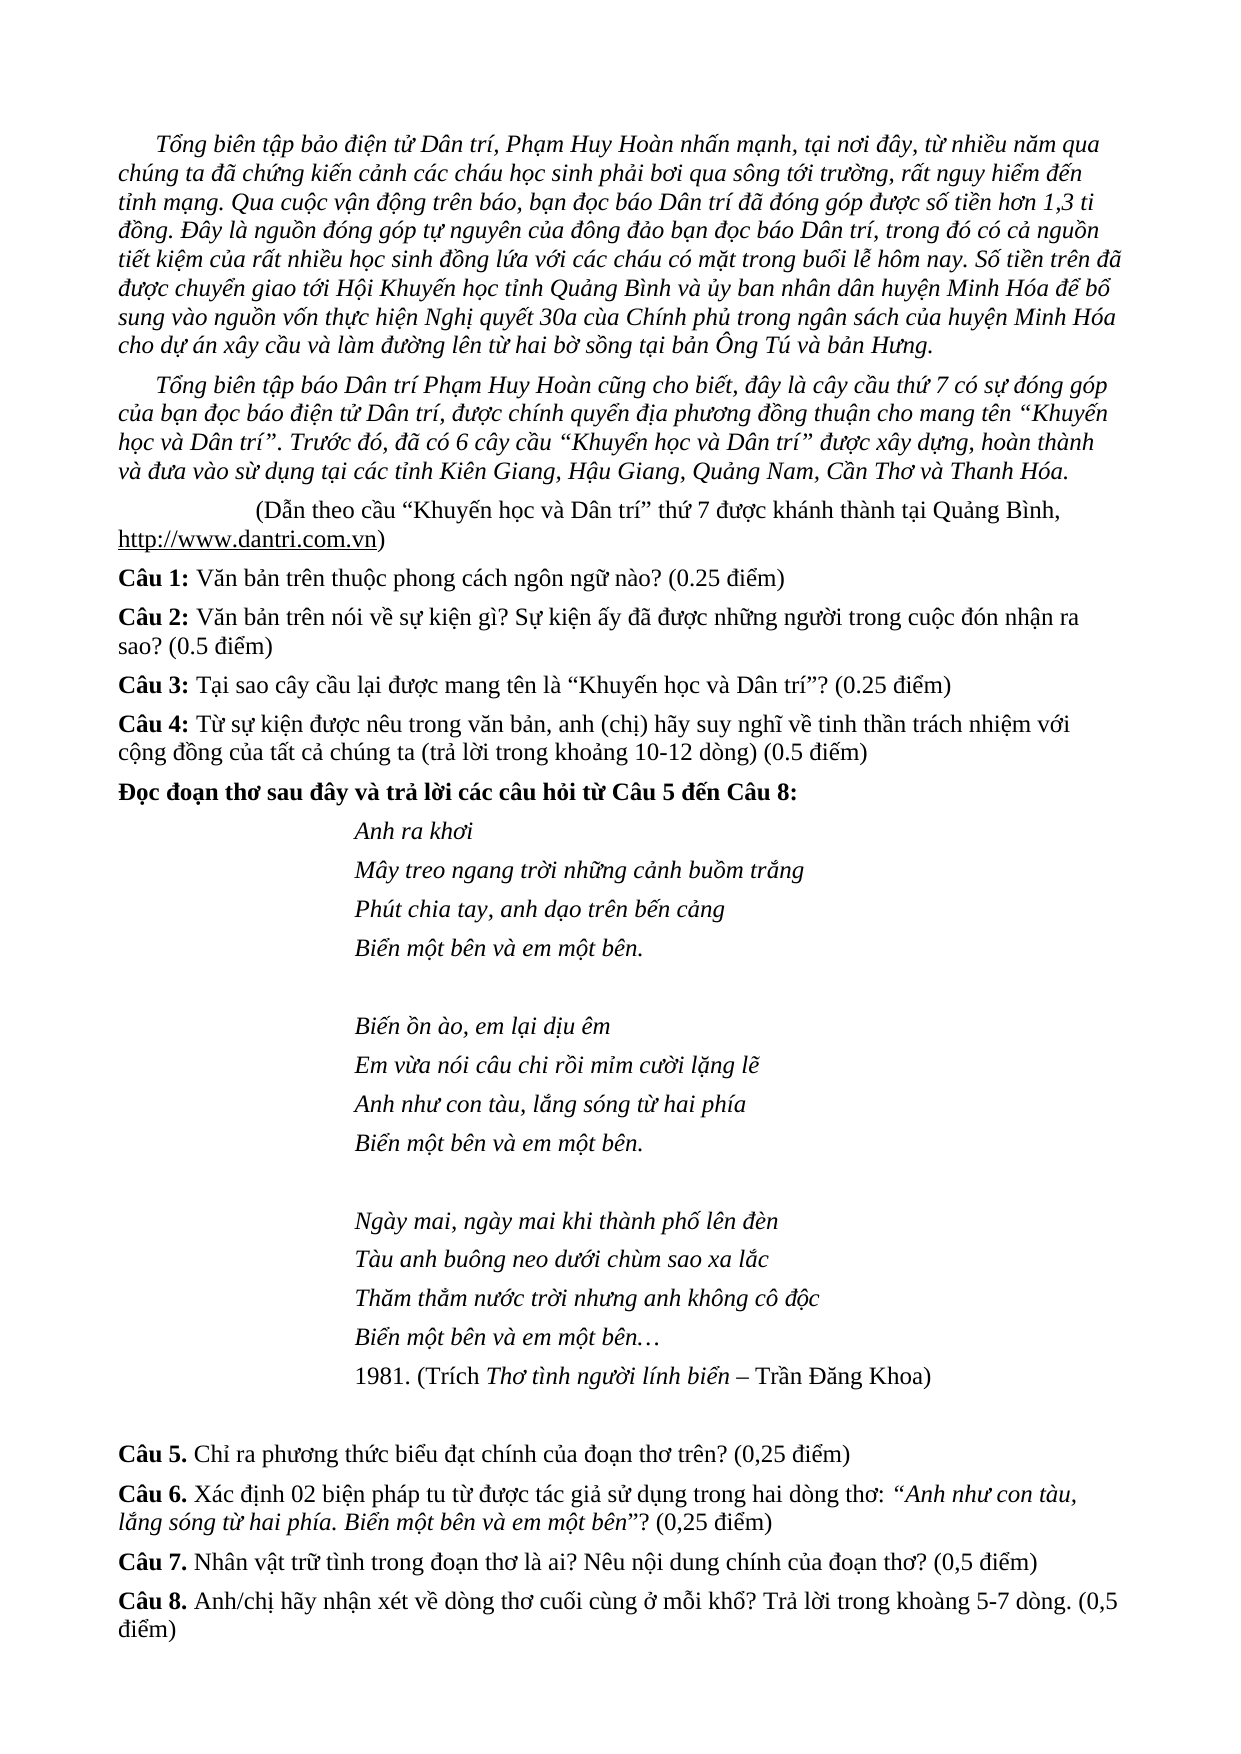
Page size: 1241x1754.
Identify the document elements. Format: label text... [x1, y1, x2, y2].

text Câu 2: Văn bản trên nói về sự kiện gì? Sự kiện ấy đã được những người trong cuộc đón nhận ra sao? (0.5 điểm) [118, 602, 1081, 660]
text Câu 5. Chỉ ra phương thức biểu đạt chính của đoạn thơ trên? (0,25 điểm) [118, 1439, 1146, 1468]
text Tổng biên tập báo Dân trí Phạm Huy Hoàn cũng cho biết, đây là cây cầu thứ 7 có sự đóng góp của bạn đọc báo điện tử Dân trí, được chính quyển địa phương đồng thuận cho mang tên “Khuyến học và Dân trí”. Trước đó, đã có 6 cây cầu “Khuyển học và Dân trí” được xây dựng, hoàn thành và đưa vào sừ dụng tại các tỉnh Kiên Giang, Hậu Giang, Quảng Nam, Cần Thơ và Thanh Hóa. [118, 370, 1110, 485]
text Câu 3: Tại sao cây cầu lại được mang tên là “Khuyến học và Dân trí”? (0.25 điểm) [118, 670, 1146, 699]
text Câu 8. Anh/chị hãy nhận xét về dòng thơ cuối cùng ở mỗi khổ? Trả lời trong khoàng 5-7 dòng. (0,5 điểm) [118, 1586, 1119, 1643]
text Mây treo ngang trời những cảnh buồm trắng Phút chia tay, anh dạo trên bến cảng [354, 855, 806, 923]
text Ngày mai, ngày mai khi thành phố lên đèn Tàu anh buông neo dưới chùm sao xa lắc Thăm thẳm nước trời nhưng anh không cô độc Biển một bên và em một bên… [354, 1206, 821, 1351]
text Câu 4: Từ sự kiện được nêu trong văn bản, anh (chị) hãy suy nghĩ về tinh thần trách nhiệm với cộng đồng của tất cả chúng ta (trả lời trong khoảng 10-12 dòng) (0.5 điếm) [118, 710, 1072, 766]
text Anh ra khơi [354, 816, 1146, 845]
text Câu 1: Văn bản trên thuộc phong cách ngôn ngữ nào? (0.25 điểm) [118, 563, 1146, 592]
text Biển một bên và em một bên. [354, 933, 1146, 962]
text (Dẫn theo cầu “Khuyến học và Dân trí” thứ 7 được khánh thành tại Quảng Bình, http://www.dantri.com.vn) [118, 495, 1062, 553]
text Câu 7. Nhân vật trữ tình trong đoạn thơ là ai? Nêu nội dung chính của đoạn thơ? (0,5 điểm) [118, 1547, 1146, 1575]
text Em vừa nói câu chi rồi mỉm cười lặng lẽ Anh như con tàu, lắng sóng từ hai phía Biển một bên và em một bên. [354, 1050, 761, 1157]
text Tổng biên tập bảo điện tử Dân trí, Phạm Huy Hoàn nhấn mạnh, tại nơi đây, từ nhiều năm qua chúng ta đã chứng kiến cảnh các cháu học sinh phải bơi qua sông tới trường, rất nguy hiểm đến tỉnh mạng. Qua cuộc vận động trên báo, bạn đọc báo Dân trí đã đóng góp được số tiền hơn 1,3 ti đồng. Đây là nguồn đóng góp tự nguyên của đông đảo bạn đọc báo Dân trí, trong đó có cả nguồn tiết kiệm của rất nhiều học sinh đồng lứa với các cháu có mặt trong buổi lễ hôm nay. Số tiền trên đã được chuyển giao tới Hội Khuyến học tỉnh Quảng Bình và ủy ban nhân dân huyện Minh Hóa để bổ sung vào nguồn vốn thực hiện Nghị quyết 30a cùa Chính phủ trong ngân sách của huyện Minh Hóa cho dự án xây cầu và làm đường lên từ hai bờ sồng tại bản Ông Tú và bản Hưng. [118, 129, 1122, 359]
text Câu 6. Xác định 02 biện pháp tu từ được tác giả sử dụng trong hai dòng thơ: “Anh như con tàu, lắng sóng từ hai phía. Biển một bên và em một bên”? (0,25 điểm) [118, 1479, 1079, 1536]
text Đọc đoạn thơ sau đây và trả lời các câu hỏi từ Câu 5 đến Câu 8: [118, 777, 1146, 806]
text 1981. (Trích Thơ tình người lính biển – Trần Đăng Khoa) [354, 1361, 1146, 1390]
text Biến ồn ào, em lại dịu êm [354, 1011, 1146, 1040]
